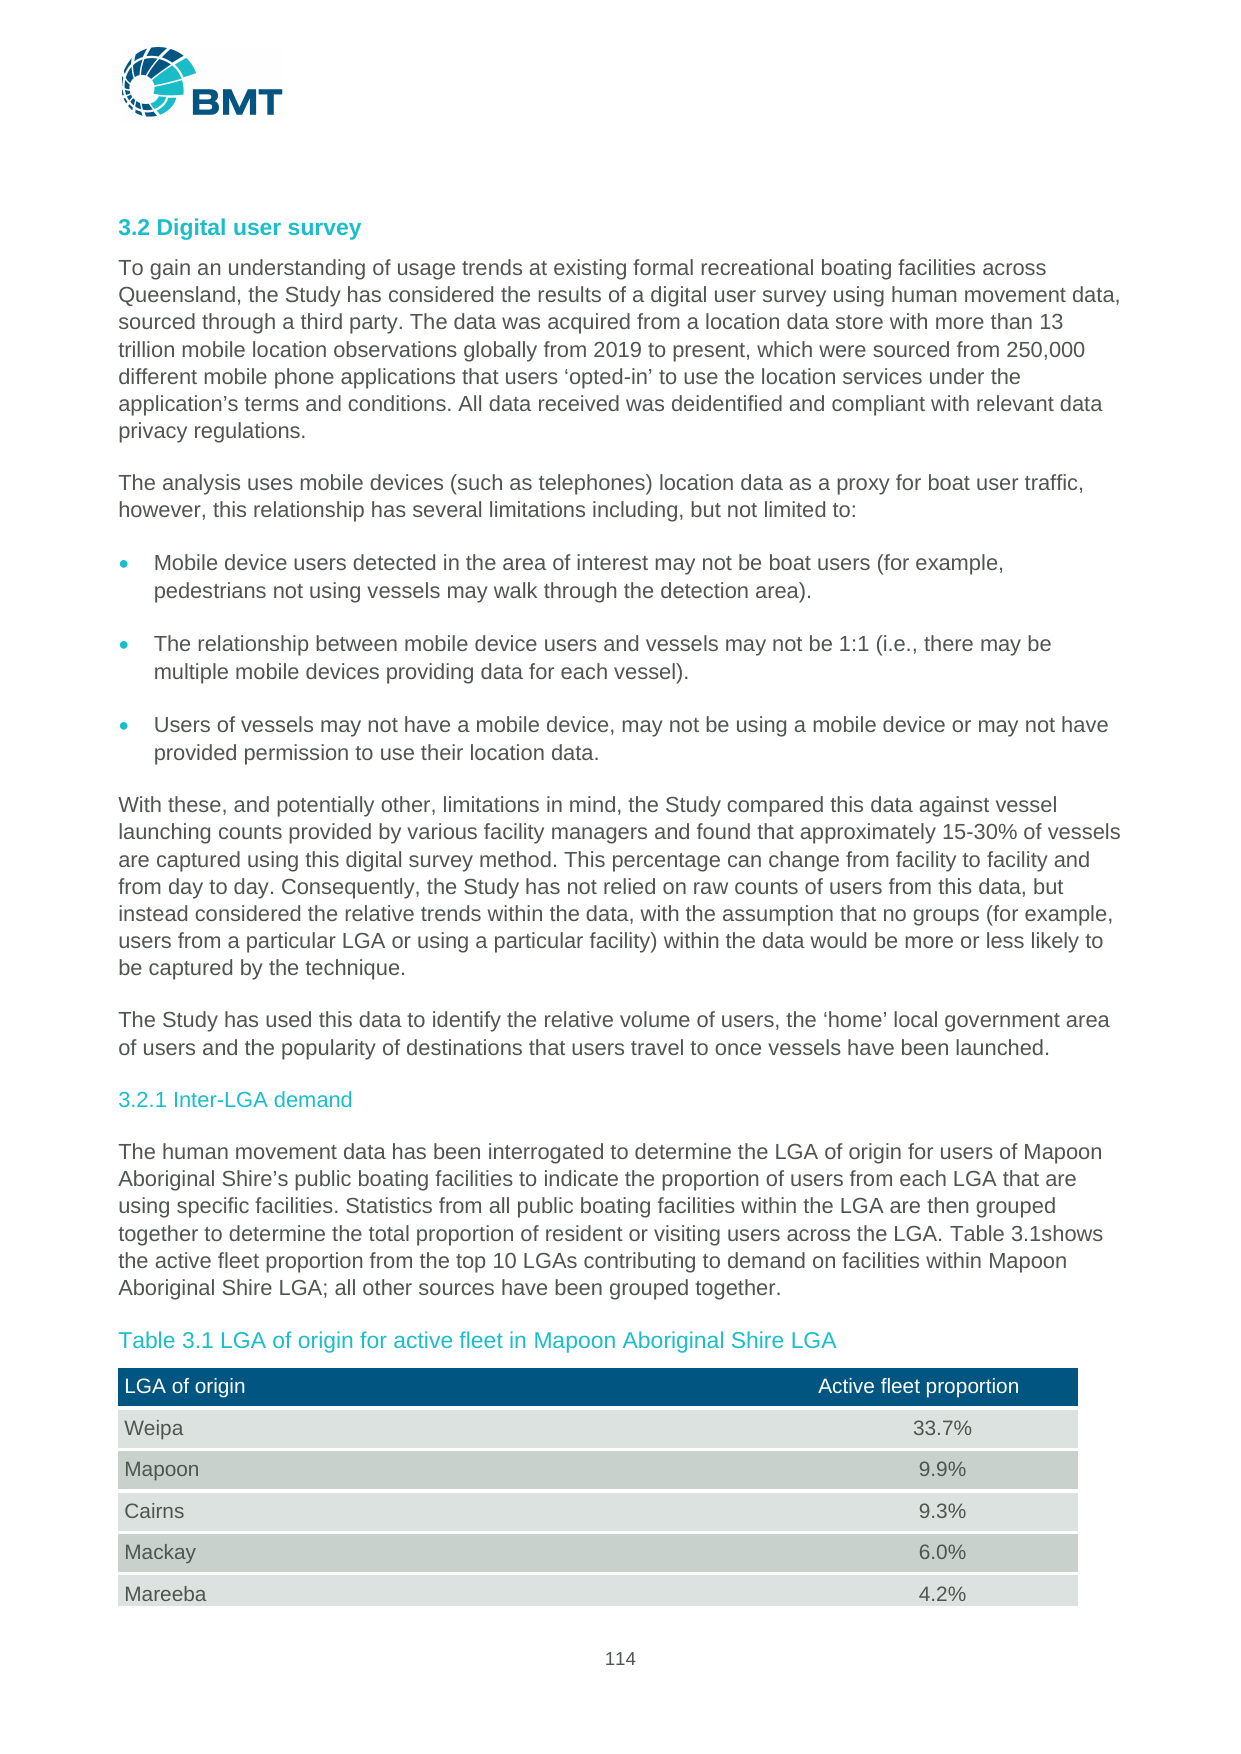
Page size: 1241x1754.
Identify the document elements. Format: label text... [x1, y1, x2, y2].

table_cell 9.9% [812, 1451, 1078, 1489]
list The relationship between mobile device users and vessels may not be 1:1 (i.e., there may be multiple mobile devices providing data for each vessel). [118, 630, 1122, 684]
table_cell 6.0% [812, 1534, 1078, 1572]
table_header Active fleet proportion [812, 1368, 1078, 1406]
picture [122, 47, 283, 123]
table_cell Weipa [118, 1410, 812, 1448]
list Users of vessels may not have a mobile device, may not be using a mobile device or may not have provided permission to use their location data. [118, 711, 1122, 765]
list Mobile device users detected in the area of interest may not be boat users (for example, pedestrians not using vessels may walk through the detection area). [118, 549, 1122, 603]
text To gain an understanding of usage trends at existing formal recreational boating facilities across Queensland, the Study has considered the results of a digital user survey using human movement data, sourced through a third party. The data was acquired from a location data store with more than 13 trillion mobile location observations globally from 2019 to present, which were sourced from 250,000 different mobile phone applications that users ‘opted-in’ to use the location services under the application’s terms and conditions. All data received was deidentified and compliant with relevant data privacy regulations. [118, 255, 1122, 443]
list With these, and potentially other, limitations in mind, the Study compared this data against vessel launching counts provided by various facility managers and found that approximately 15-30% of vessels are captured using this digital survey method. This percentage can change from facility to facility and from day to day. Consequently, the Study has not relied on raw counts of users from this data, but instead considered the relative trends within the data, with the assumption that no groups (for example, users from a particular LGA or using a particular facility) within the data would be more or less likely to be captured by the technique. [118, 792, 1122, 980]
table_cell Mapoon [118, 1451, 812, 1489]
table_cell Mackay [118, 1534, 812, 1572]
text The Study has used this data to identify the relative volume of users, the ‘home’ local government area of users and the popularity of destinations that users travel to once vessels have been launched. [118, 1007, 1122, 1060]
table_cell 4.2% [812, 1575, 1078, 1606]
title LGA of origin for active fleet in Mapoon Aboriginal Shire LGA [118, 1327, 1122, 1353]
table_cell 33.7% [812, 1410, 1078, 1448]
table_cell 9.3% [812, 1493, 1078, 1531]
table_cell Mareeba [118, 1575, 812, 1606]
subtitle Digital user survey [118, 214, 1122, 240]
text The analysis uses mobile devices (such as telephones) location data as a proxy for boat user traffic, however, this relationship has several limitations including, but not limited to: [118, 470, 1122, 523]
table_cell Cairns [118, 1493, 812, 1531]
text The human movement data has been interrogated to determine the LGA of origin for users of Mapoon Aboriginal Shire’s public boating facilities to indicate the proportion of users from each LGA that are using specific facilities. Statistics from all public boating facilities within the LGA are then grouped together to determine the total proportion of resident or visiting users across the LGA. Table 3.1shows the active fleet proportion from the top 10 LGAs contributing to demand on facilities within Mapoon Aboriginal Shire LGA; all other sources have been grouped together. [118, 1139, 1122, 1300]
text Inter-LGA demand [118, 1087, 1122, 1112]
table_header LGA of origin [118, 1368, 812, 1406]
